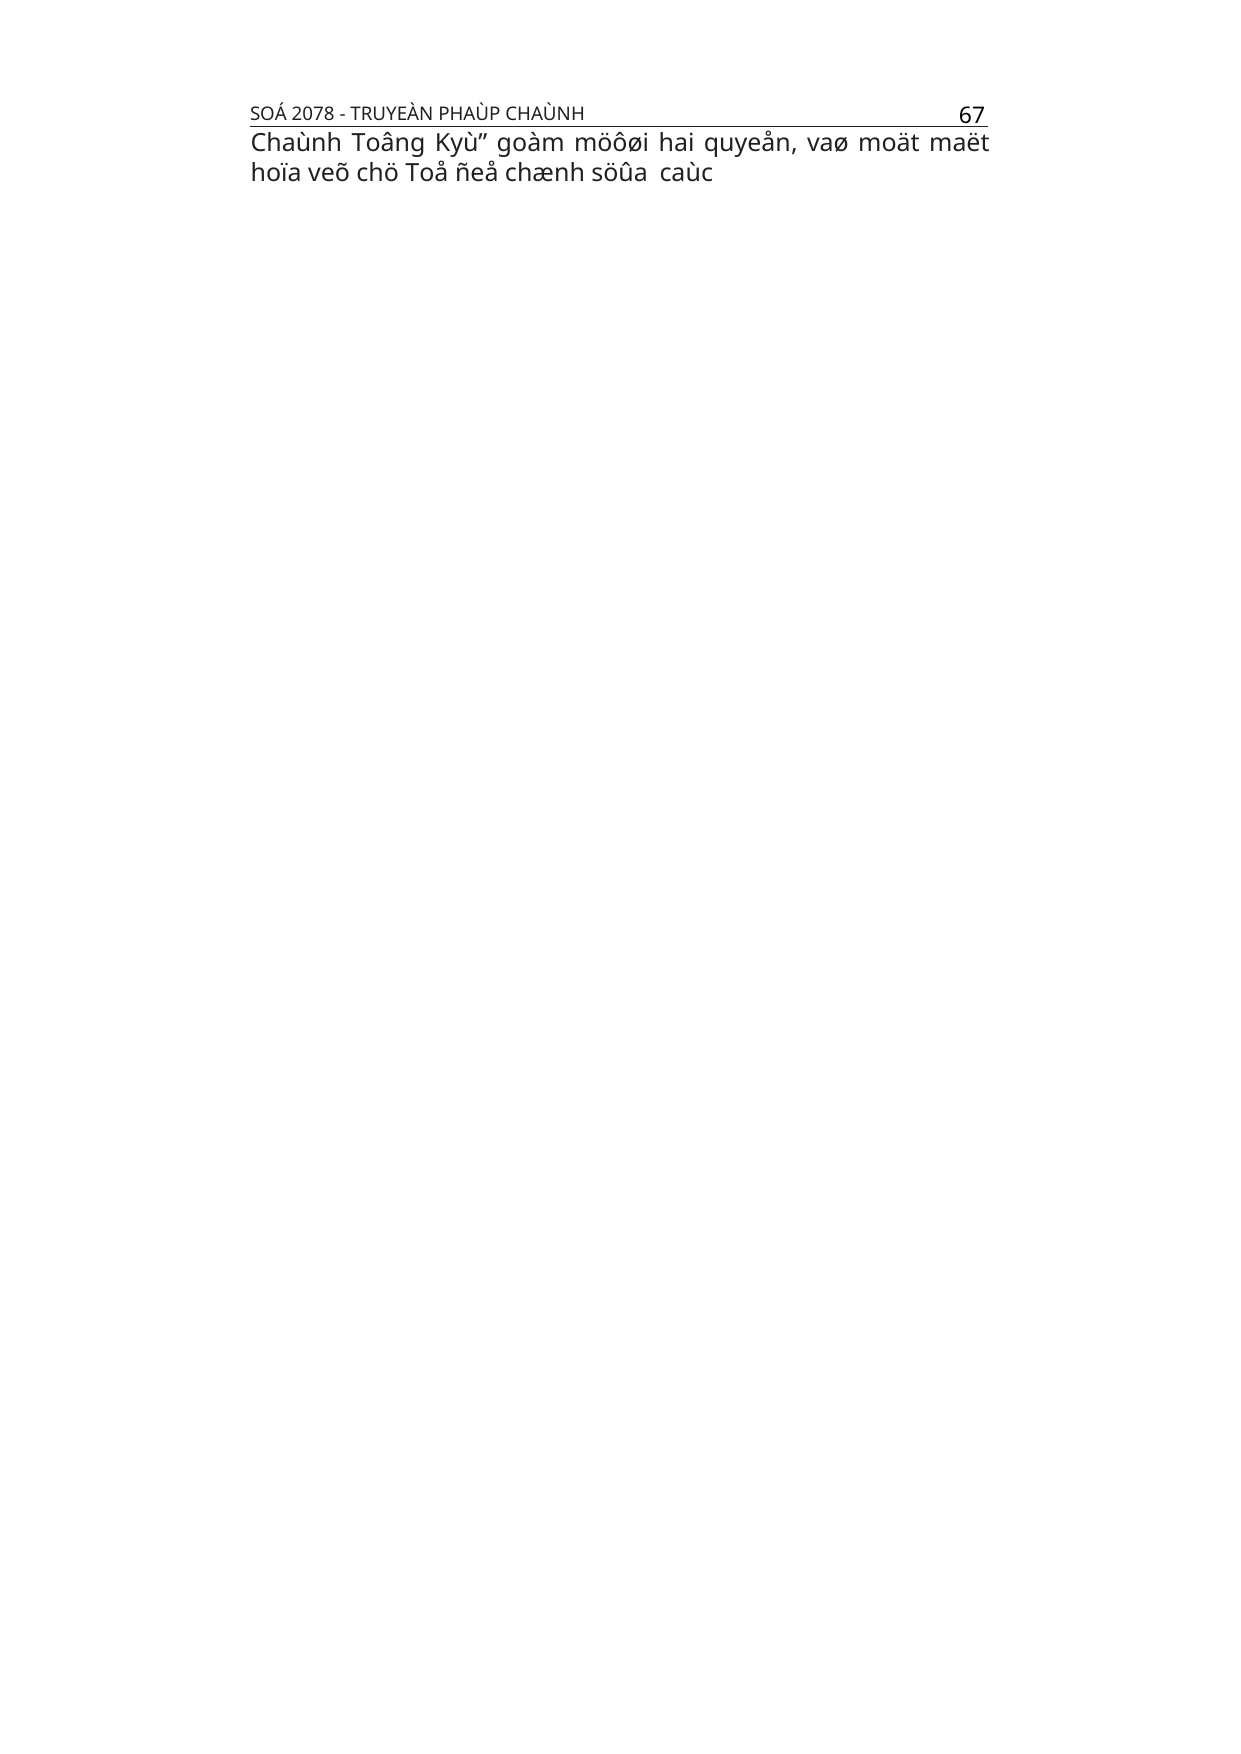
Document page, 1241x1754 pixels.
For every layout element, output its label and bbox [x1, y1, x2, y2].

text [250, 127, 990, 189]
